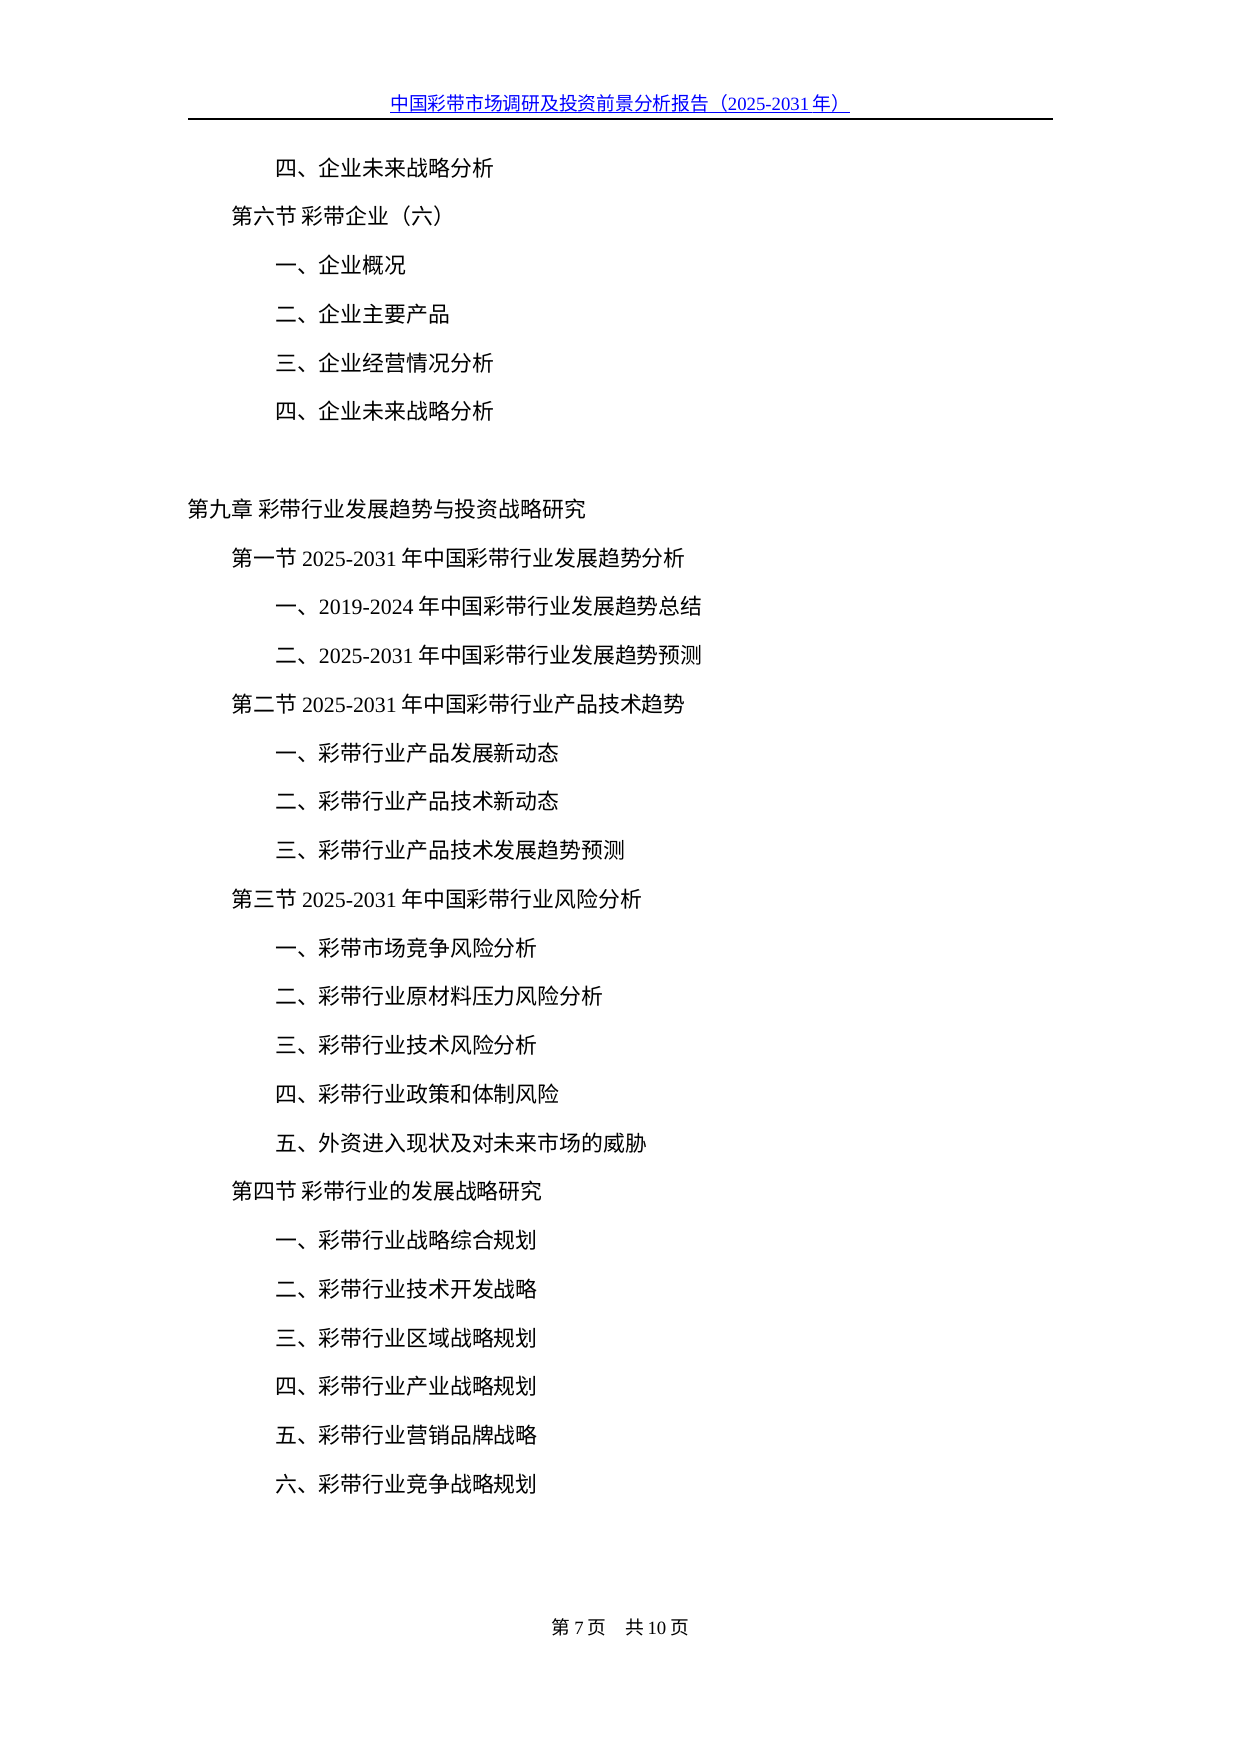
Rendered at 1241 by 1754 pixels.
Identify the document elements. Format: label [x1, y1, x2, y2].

text [187, 150, 1053, 1499]
